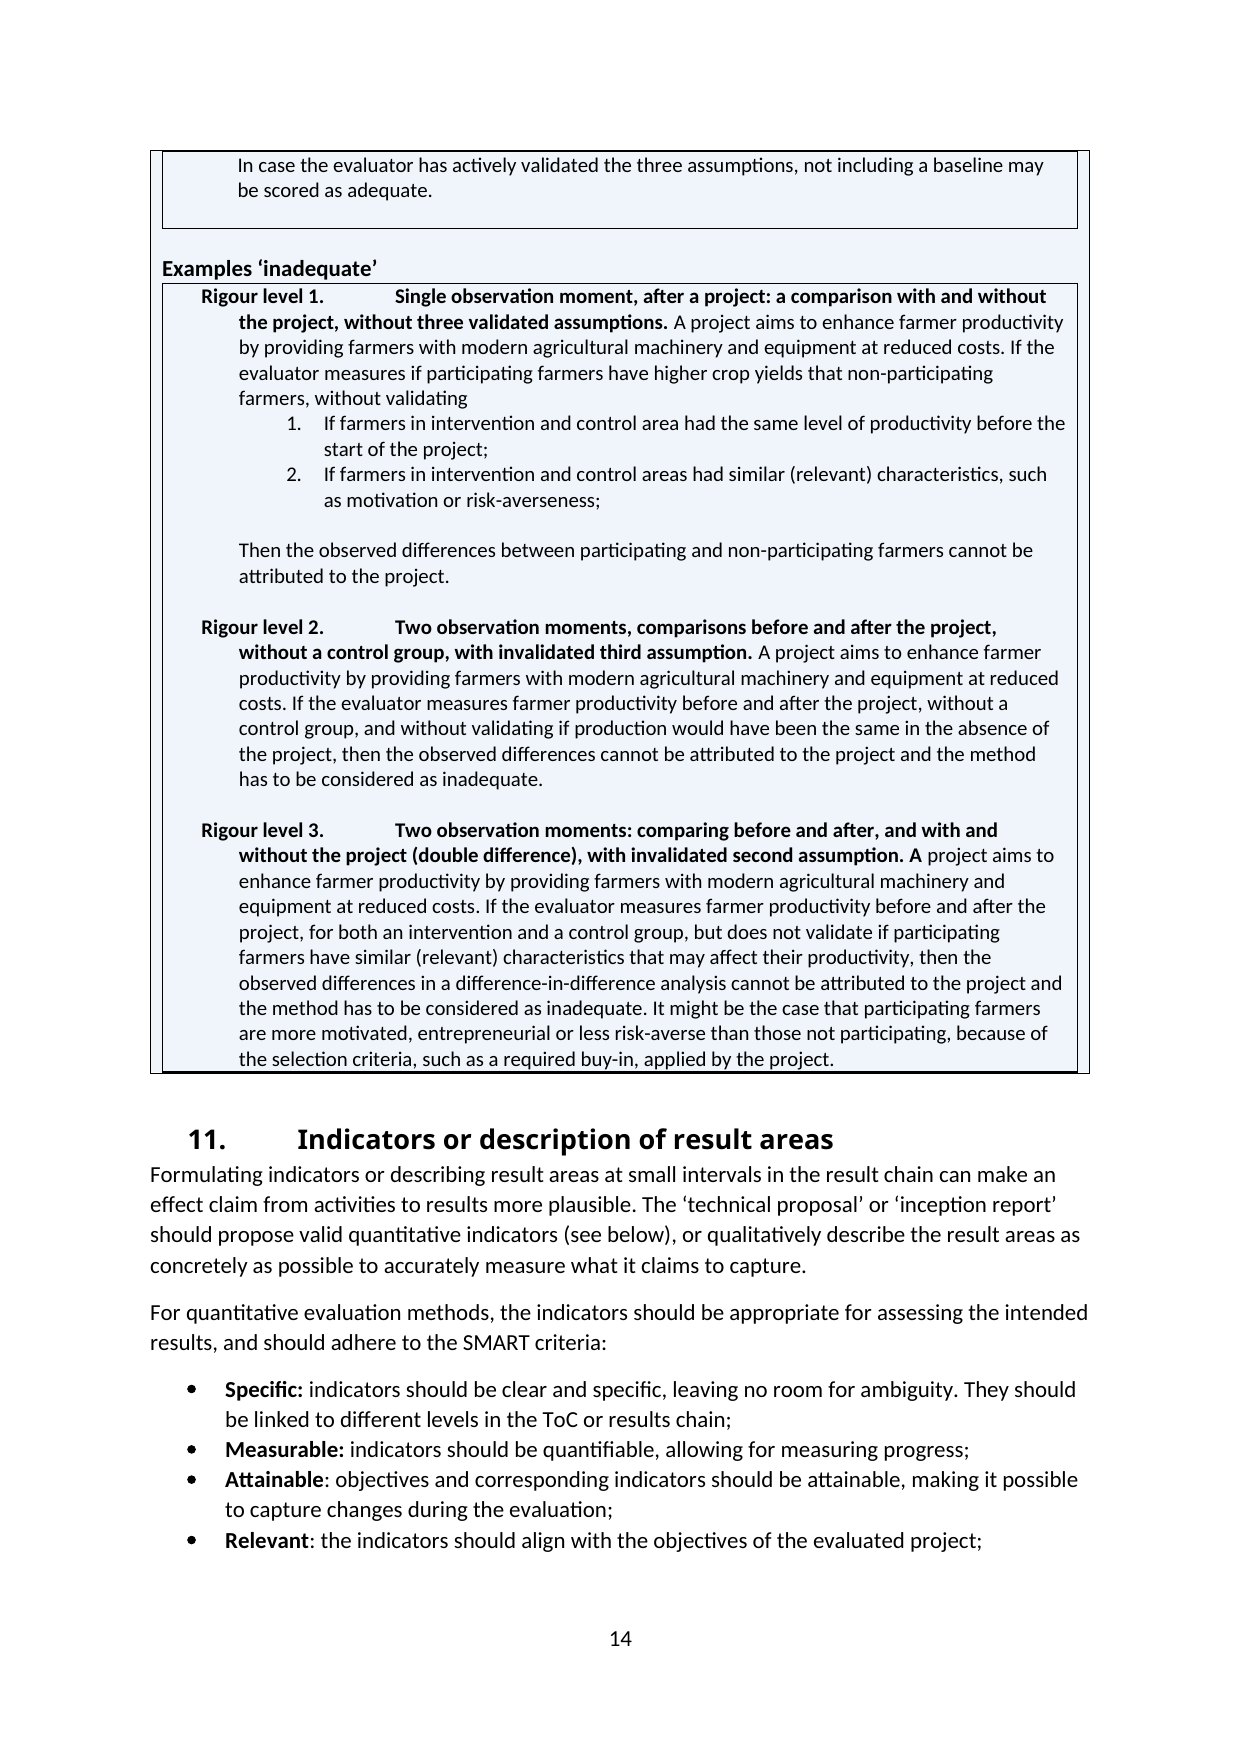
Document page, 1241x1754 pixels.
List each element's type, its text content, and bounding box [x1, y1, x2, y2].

list Measurable: indicators should be quantifiable, allowing for measuring progress; [187, 1435, 1090, 1463]
text For quantitative evaluation methods, the indicators should be appropriate for assessing the intended results, and should adhere to the SMART criteria: [150, 1298, 1090, 1356]
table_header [151, 151, 1089, 1072]
list Specific: indicators should be clear and specific, leaving no room for ambiguity. They should be linked to different levels in the ToC or results chain; [187, 1375, 1090, 1433]
subtitle Indicators or description of result areas [187, 1120, 1090, 1157]
text Formulating indicators or describing result areas at small intervals in the result chain can make an effect claim from activities to results more plausible. The ‘technical proposal’ or ‘inception report’ should propose valid quantitative indicators (see below), or qualitatively describe the result areas as concretely as possible to accurately measure what it claims to capture. [150, 1160, 1090, 1279]
list Relevant: the indicators should align with the objectives of the evaluated project; [187, 1526, 1090, 1554]
list Attainable: objectives and corresponding indicators should be attainable, making it possible to capture changes during the evaluation; [187, 1465, 1090, 1524]
